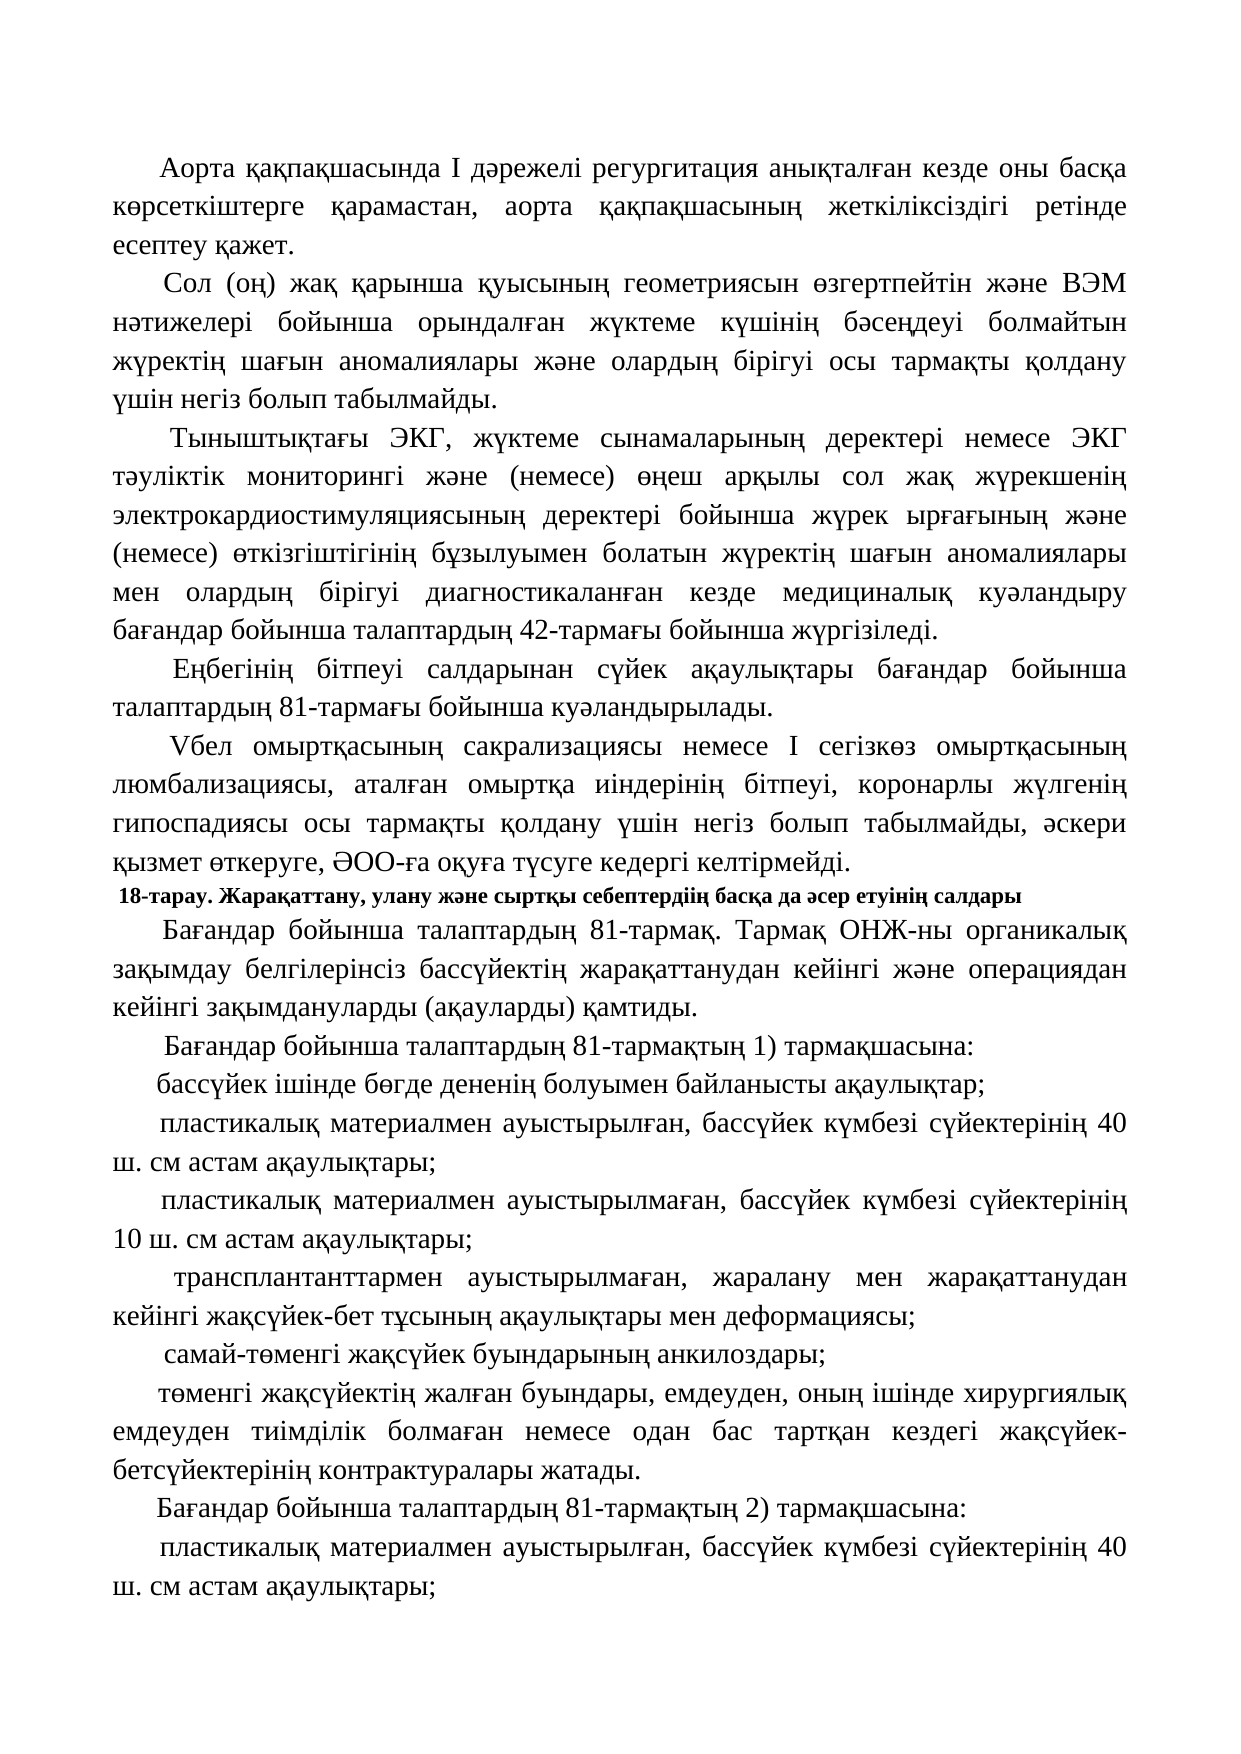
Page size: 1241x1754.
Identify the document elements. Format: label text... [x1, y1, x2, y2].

text Аорта қақпақшасында І дәрежелі регургитация анықталған кезде оны басқа көрсеткіштерге қарамастан, аорта қақпақшасының жеткіліксіздігі ретінде есептеу қажет. [112, 150, 1128, 261]
text 18-тарау. Жарақаттану, улану және сыртқы себептердіің басқа да әсер етуінің салдары [112, 882, 1128, 909]
text төменгі жақсүйектің жалған буындары, емдеуден, оның ішінде хирургиялық емдеуден тиімділік болмаған немесе одан бас тартқан кездегі жақсүйек-бетсүйектерінің контрактуралары жатады. [112, 1375, 1128, 1486]
text бассүйек ішінде бөгде дененің болуымен байланысты ақаулықтар; [112, 1067, 1128, 1100]
text пластикалық материалмен ауыстырылмаған, бассүйек күмбезі сүйектерінің 10 ш. см астам ақаулықтары; [112, 1182, 1128, 1254]
text самай-төменгі жақсүйек буындарының анкилоздары; [112, 1336, 1128, 1370]
text Бағандар бойынша талаптардың 81-тармақ. Тармақ ОНЖ-ны органикалық зақымдау белгілерінсіз бассүйектің жарақаттанудан кейінгі және операциядан кейінгі зақымдануларды (ақауларды) қамтиды. [112, 912, 1128, 1023]
text трансплантанттармен ауыстырылмаған, жаралану мен жарақаттанудан кейінгі жақсүйек-бет тұсының ақаулықтары мен деформациясы; [112, 1259, 1128, 1331]
text Сол (оң) жақ қарынша қуысының геометриясын өзгертпейтін және ВЭМ нәтижелері бойынша орындалған жүктеме күшінің бәсеңдеуі болмайтын жүректің шағын аномалиялары және олардың бірігуі осы тармақты қолдану үшін негіз болып табылмайды. [112, 266, 1128, 415]
text пластикалық материалмен ауыстырылған, бассүйек күмбезі сүйектерінің 40 ш. см астам ақаулықтары; [112, 1529, 1128, 1601]
text Vбел омыртқасының сакрализациясы немесе І сегізкөз омыртқасының люмбализациясы, аталған омыртқа иіндерінің бітпеуі, коронарлы жүлгенің гипоспадиясы осы тармақты қолдану үшін негіз болып табылмайды, әскери қызмет өткеруге, ӘОО-ға оқуға түсуге кедергі келтірмейді. [112, 728, 1128, 877]
text Тыныштықтағы ЭКГ, жүктеме сынамаларының деректері немесе ЭКГ тәуліктік мониторингі және (немесе) өңеш арқылы сол жақ жүрекшенің электрокардиостимуляциясының деректері бойынша жүрек ырғағының және (немесе) өткізгіштігінің бұзылуымен болатын жүректің шағын аномалиялары мен олардың бірігуі диагностикаланған кезде медициналық куәландыру бағандар бойынша талаптардың 42-тармағы бойынша жүргізіледі. [112, 420, 1128, 646]
text Еңбегінің бітпеуі салдарынан сүйек ақаулықтары бағандар бойынша талаптардың 81-тармағы бойынша куәландырылады. [112, 651, 1128, 723]
text Бағандар бойынша талаптардың 81-тармақтың 1) тармақшасына: [112, 1028, 1128, 1062]
text Бағандар бойынша талаптардың 81-тармақтың 2) тармақшасына: [112, 1491, 1128, 1524]
text пластикалық материалмен ауыстырылған, бассүйек күмбезі сүйектерінің 40 ш. см астам ақаулықтары; [112, 1105, 1128, 1177]
